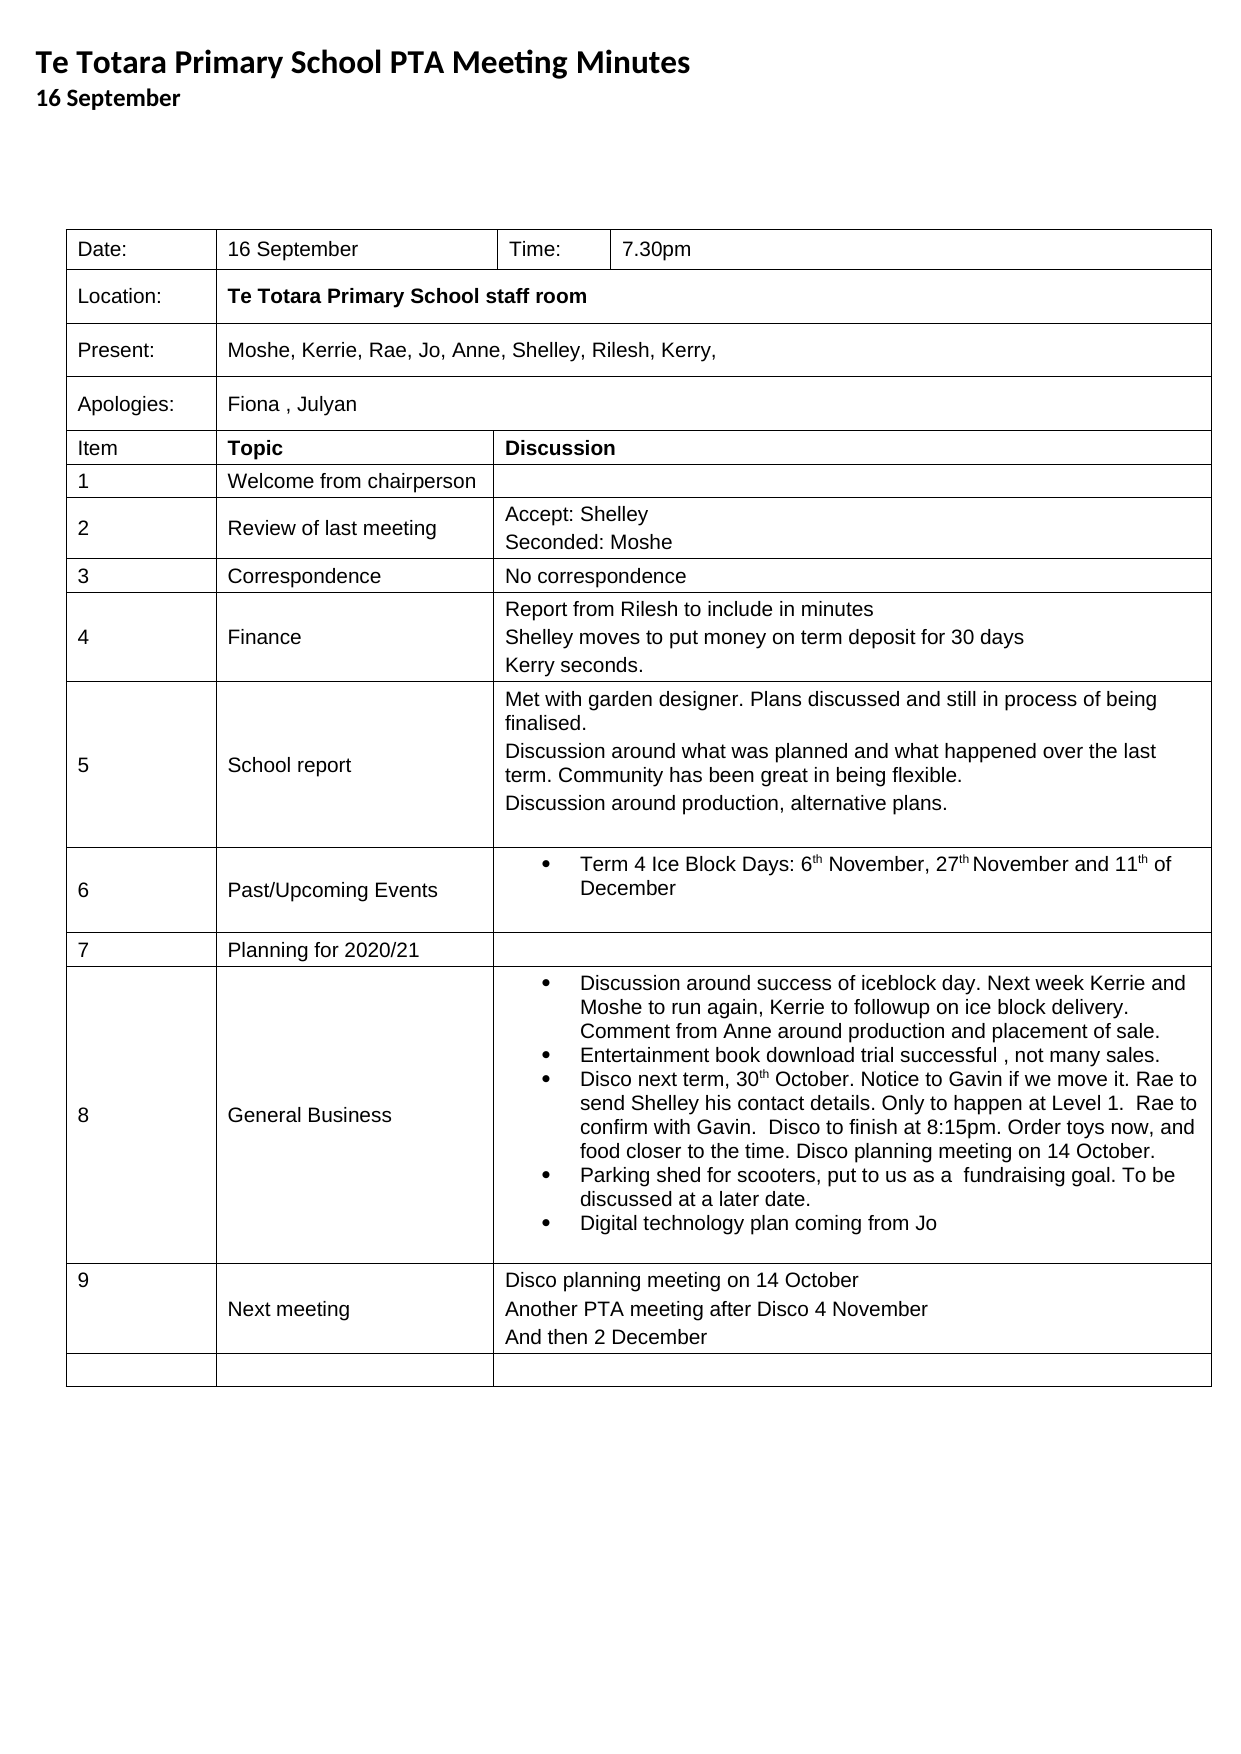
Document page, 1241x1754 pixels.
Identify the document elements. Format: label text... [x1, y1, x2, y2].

table_header Time: [498, 230, 610, 268]
table_cell No correspondence [494, 559, 1211, 592]
table_cell 1 [67, 465, 216, 497]
table_cell School report [217, 682, 493, 847]
table_cell [67, 1354, 216, 1386]
table_cell [494, 933, 1211, 966]
table_cell Present: [67, 324, 216, 376]
table_cell Discussion [494, 431, 1211, 463]
table_cell Discussion around success of iceblock day. Next week Kerrie and Moshe to run again, Kerrie to followup on ice block delivery. Comment from Anne around production and placement of sale. Entertainment book download trial successful , not many sales. Disco next term, 30th October. Notice to Gavin if we move it. Rae to send Shelley his contact details. Only to happen at Level 1. Rae to confirm with Gavin. Disco to finish at 8:15pm. Order toys now, and food closer to the time. Disco planning meeting on 14 October. Parking shed for scooters, put to us as a fundraising goal. To be discussed at a later date. Digital technology plan coming from Jo [494, 967, 1211, 1263]
table_cell Next meeting [217, 1264, 493, 1353]
table_cell Review of last meeting [217, 498, 493, 558]
table_cell Planning for 2020/21 [217, 933, 493, 966]
table_cell Location: [67, 270, 216, 322]
table_cell Finance [217, 593, 493, 681]
table_cell Disco planning meeting on 14 October Another PTA meeting after Disco 4 November And then 2 December [494, 1264, 1211, 1353]
table_cell Past/Upcoming Events [217, 848, 493, 932]
table_cell 8 [67, 967, 216, 1263]
table_cell General Business [217, 967, 493, 1263]
table_header Date: [67, 230, 216, 268]
table_cell 9 [67, 1264, 216, 1353]
table_cell Topic [217, 431, 493, 463]
table_cell [494, 465, 1211, 497]
table_header 7.30pm [611, 230, 1211, 268]
table_cell 5 [67, 682, 216, 847]
table_cell Met with garden designer. Plans discussed and still in process of being finalised. Discussion around what was planned and what happened over the last term. Community has been great in being flexible. Discussion around production, alternative plans. [494, 682, 1211, 847]
table_cell Report from Rilesh to include in minutes Shelley moves to put money on term deposit for 30 days Kerry seconds. [494, 593, 1211, 681]
table_cell [217, 1354, 493, 1386]
table_cell Term 4 Ice Block Days: 6th November, 27th November and 11th of December [494, 848, 1211, 932]
table_cell 3 [67, 559, 216, 592]
table_cell 6 [67, 848, 216, 932]
table_header 16 September [217, 230, 497, 268]
table_cell Item [67, 431, 216, 463]
table_cell Apologies: [67, 377, 216, 430]
table_cell Fiona , Julyan [217, 377, 1211, 430]
table_cell Welcome from chairperson [217, 465, 493, 497]
table_cell 7 [67, 933, 216, 966]
table_cell Te Totara Primary School staff room [217, 270, 1211, 322]
table_cell Moshe, Kerrie, Rae, Jo, Anne, Shelley, Rilesh, Kerry, [217, 324, 1211, 376]
table_cell Correspondence [217, 559, 493, 592]
table_cell 2 [67, 498, 216, 558]
table_cell 4 [67, 593, 216, 681]
table_cell [494, 1354, 1211, 1386]
table_cell Accept: Shelley Seconded: Moshe [494, 498, 1211, 558]
